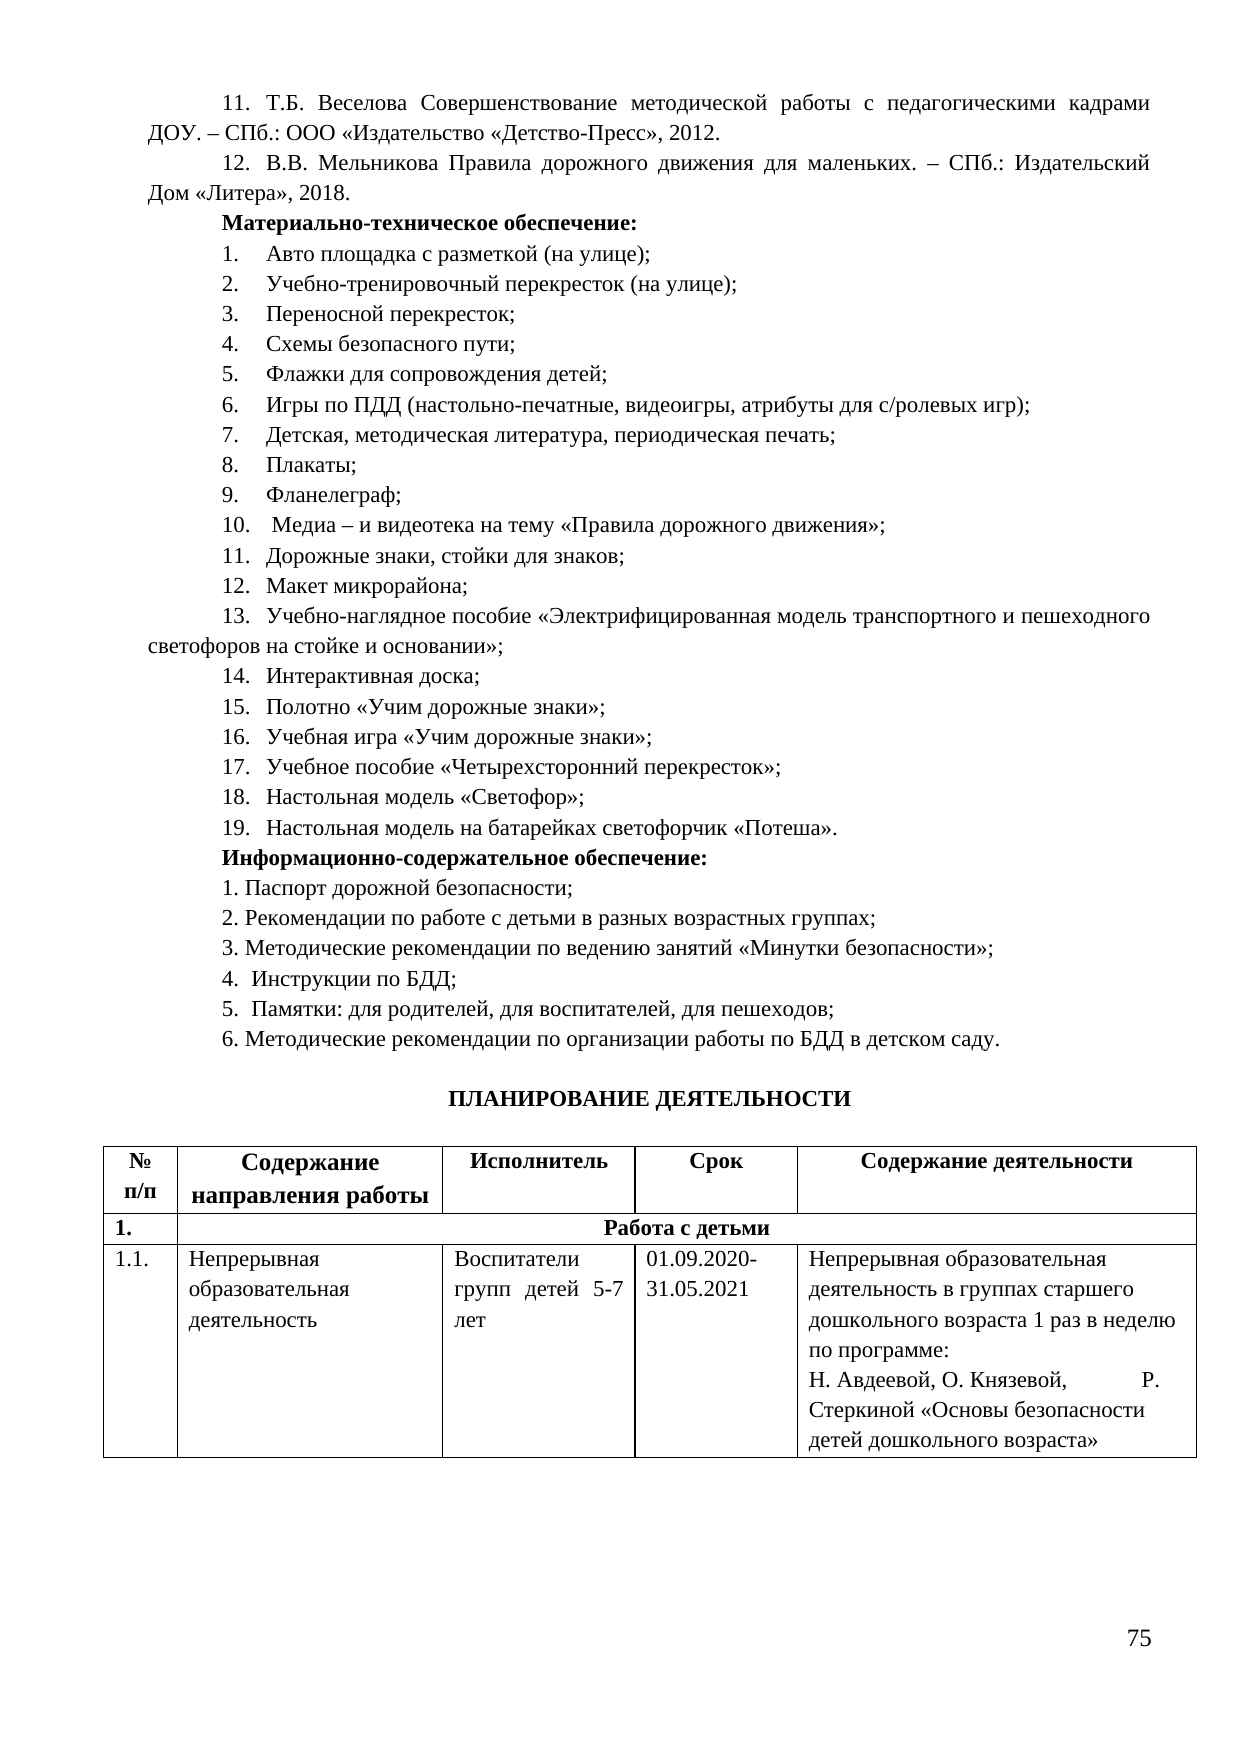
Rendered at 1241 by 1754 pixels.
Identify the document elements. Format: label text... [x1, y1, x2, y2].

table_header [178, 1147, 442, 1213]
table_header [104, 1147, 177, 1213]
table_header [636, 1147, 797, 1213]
text 1. Паспорт дорожной безопасности; [148, 874, 1152, 900]
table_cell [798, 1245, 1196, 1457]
text 3. Методические рекомендации по ведению занятий «Минутки безопасности»; [222, 934, 1152, 961]
text 6. Методические рекомендации по организации работы по БДД в детском саду. [148, 1025, 1152, 1051]
list Фланелеграф; [148, 481, 1152, 508]
list Флажки для сопровождения детей; [148, 361, 1152, 387]
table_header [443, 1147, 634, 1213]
list Макет микрорайона; [148, 572, 1152, 598]
list Учебное пособие «Четырехсторонний перекресток»; [148, 753, 1152, 779]
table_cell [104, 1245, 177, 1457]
text 2. Рекомендации по работе с детьми в разных возрастных группах; [222, 904, 1152, 931]
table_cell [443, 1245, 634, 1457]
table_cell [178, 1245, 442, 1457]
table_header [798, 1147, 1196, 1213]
list Настольная модель на батарейках светофорчик «Потеша». [148, 814, 1152, 840]
list Полотно «Учим дорожные знаки»; [148, 693, 1152, 719]
list Настольная модель «Светофор»; [148, 783, 1152, 810]
list Памятки: для родителей, для воспитателей, для пешеходов; [148, 995, 1152, 1021]
list Детская, методическая литература, периодическая печать; [148, 421, 1152, 447]
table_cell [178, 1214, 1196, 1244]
list Интерактивная доска; [148, 663, 1152, 689]
list Дорожные знаки, стойки для знаков; [148, 542, 1152, 568]
list Учебная игра «Учим дорожные знаки»; [148, 723, 1152, 749]
list Схемы безопасного пути; [148, 330, 1152, 357]
text Информационно-содержательное обеспечение: [148, 844, 1152, 870]
list Т.Б. Веселова Совершенствование методической работы с педагогическими кадрами ДОУ. – СПб.: ООО «Издательство «Детство-Пресс», 2012. [148, 89, 1152, 145]
list Медиа – и видеотека на тему «Правила дорожного движения»; [148, 512, 1152, 538]
list Инструкции по БДД; [148, 965, 1152, 991]
text Материально-техническое обеспечение: [148, 209, 1152, 236]
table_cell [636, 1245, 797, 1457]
text ПЛАНИРОВАНИЕ ДЕЯТЕЛЬНОСТИ [148, 1086, 1152, 1112]
list Переносной перекресток; [148, 300, 1152, 326]
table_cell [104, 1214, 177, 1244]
list Авто площадка с разметкой (на улице); [148, 240, 1152, 266]
list Плакаты; [148, 451, 1152, 477]
list Учебно-наглядное пособие «Электрифицированная модель транспортного и пешеходного светофоров на стойке и основании»; [148, 602, 1152, 659]
list Учебно-тренировочный перекресток (на улице); [148, 270, 1152, 296]
list Игры по ПДД (настольно-печатные, видеоигры, атрибуты для с/ролевых игр); [148, 391, 1152, 417]
list В.В. Мельникова Правила дорожного движения для маленьких. – СПб.: Издательский Дом «Литера», 2018. [148, 149, 1152, 206]
